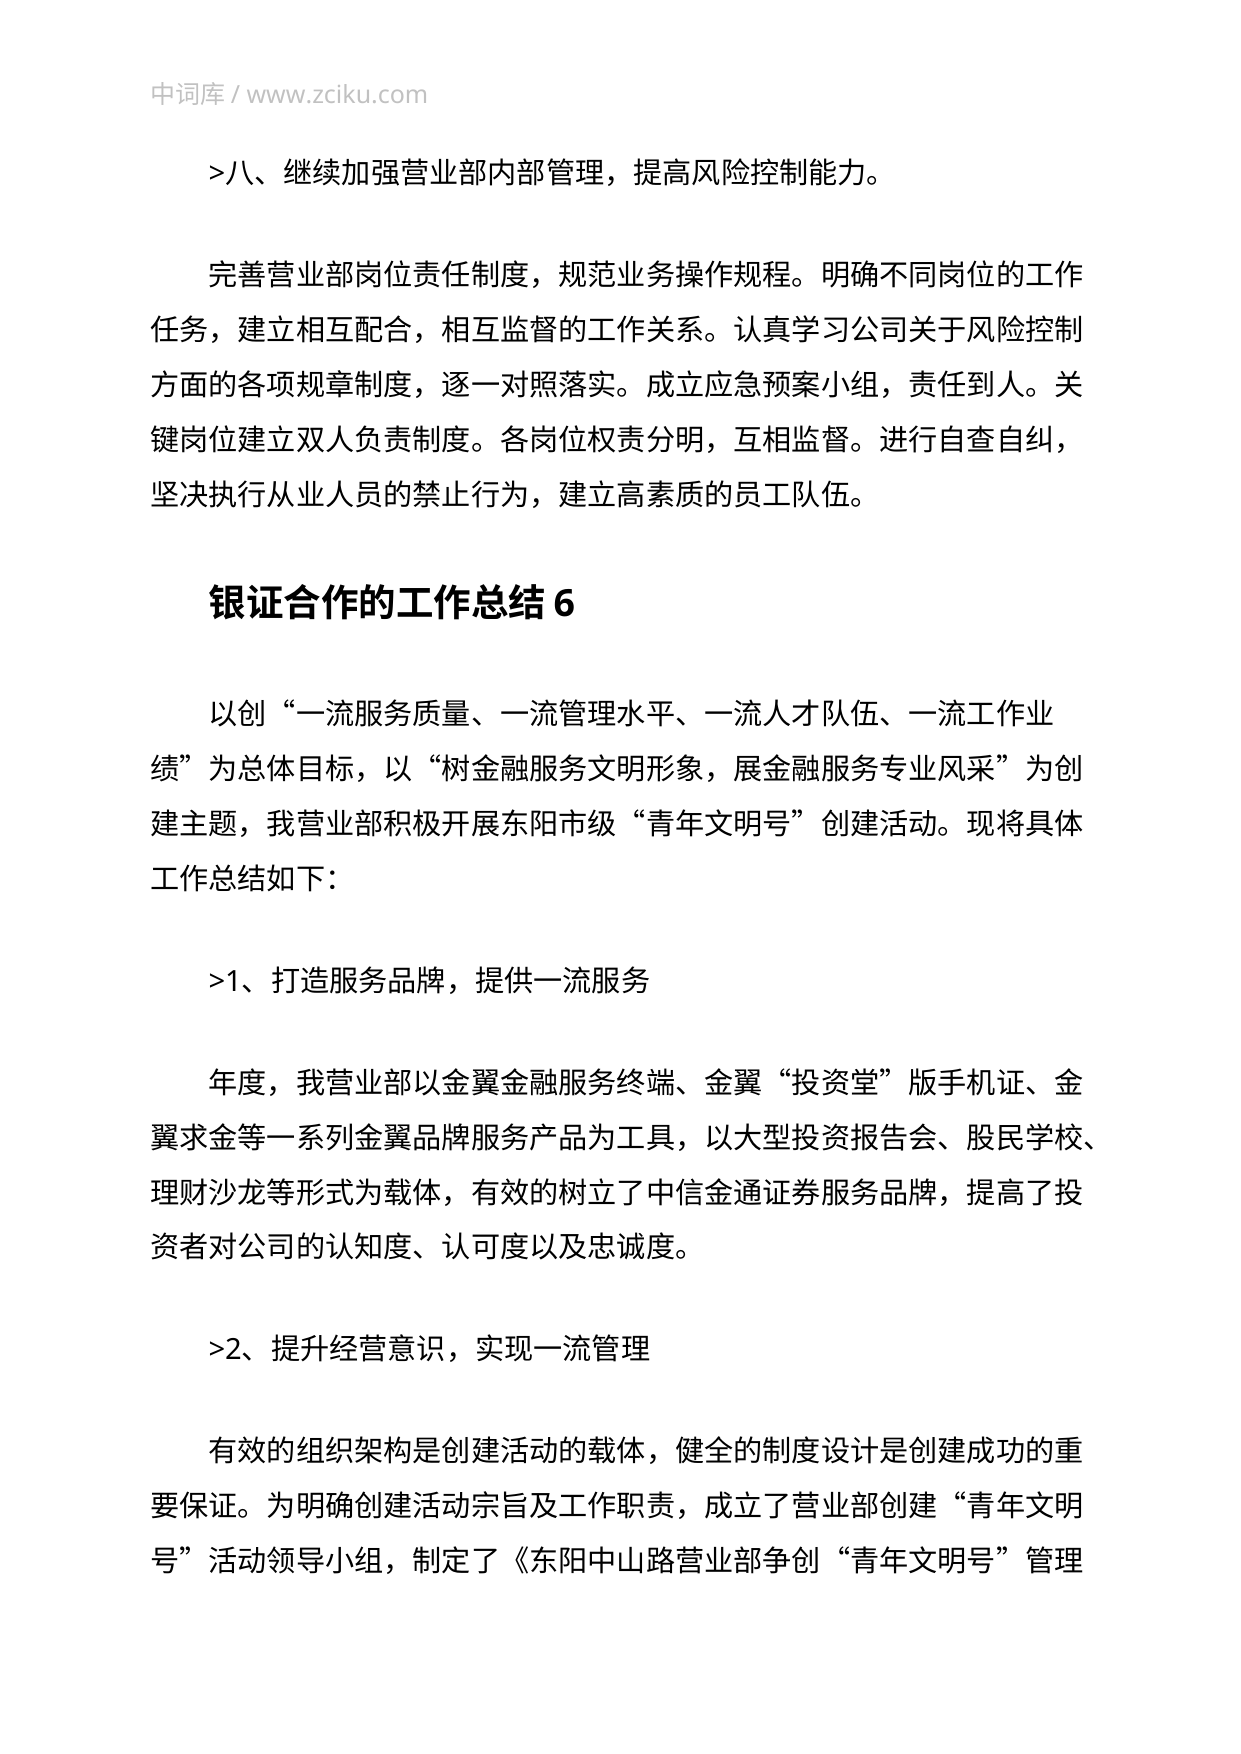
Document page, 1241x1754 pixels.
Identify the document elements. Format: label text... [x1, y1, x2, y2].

text 以创“一流服务质量、一流管理水平、一流人才队伍、一流工作业绩”为总体目标，以“树金融服务文明形象，展金融服务专业风采”为创建主题，我营业部积极开展东阳市级“青年文明号”创建活动。现将具体工作总结如下： [150, 691, 1090, 898]
text >八、继续加强营业部内部管理，提高风险控制能力。 [150, 150, 1090, 192]
text 年度，我营业部以金翼金融服务终端、金翼“投资堂”版手机证、金翼求金等一系列金翼品牌服务产品为工具，以大型投资报告会、股民学校、理财沙龙等形式为载体，有效的树立了中信金通证券服务品牌，提高了投资者对公司的认知度、认可度以及忠诚度。 [150, 1059, 1090, 1266]
text 完善营业部岗位责任制度，规范业务操作规程。明确不同岗位的工作任务，建立相互配合，相互监督的工作关系。认真学习公司关于风险控制方面的各项规章制度，逐一对照落实。成立应急预案小组，责任到人。关键岗位建立双人负责制度。各岗位权责分明，互相监督。进行自查自纠，坚决执行从业人员的禁止行为，建立高素质的员工队伍。 [150, 252, 1090, 514]
text 银证合作的工作总结6 [150, 573, 1090, 628]
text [150, 1428, 1090, 1580]
text >1、打造服务品牌，提供一流服务 [150, 957, 1090, 1000]
text >2、提升经营意识，实现一流管理 [150, 1326, 1090, 1368]
